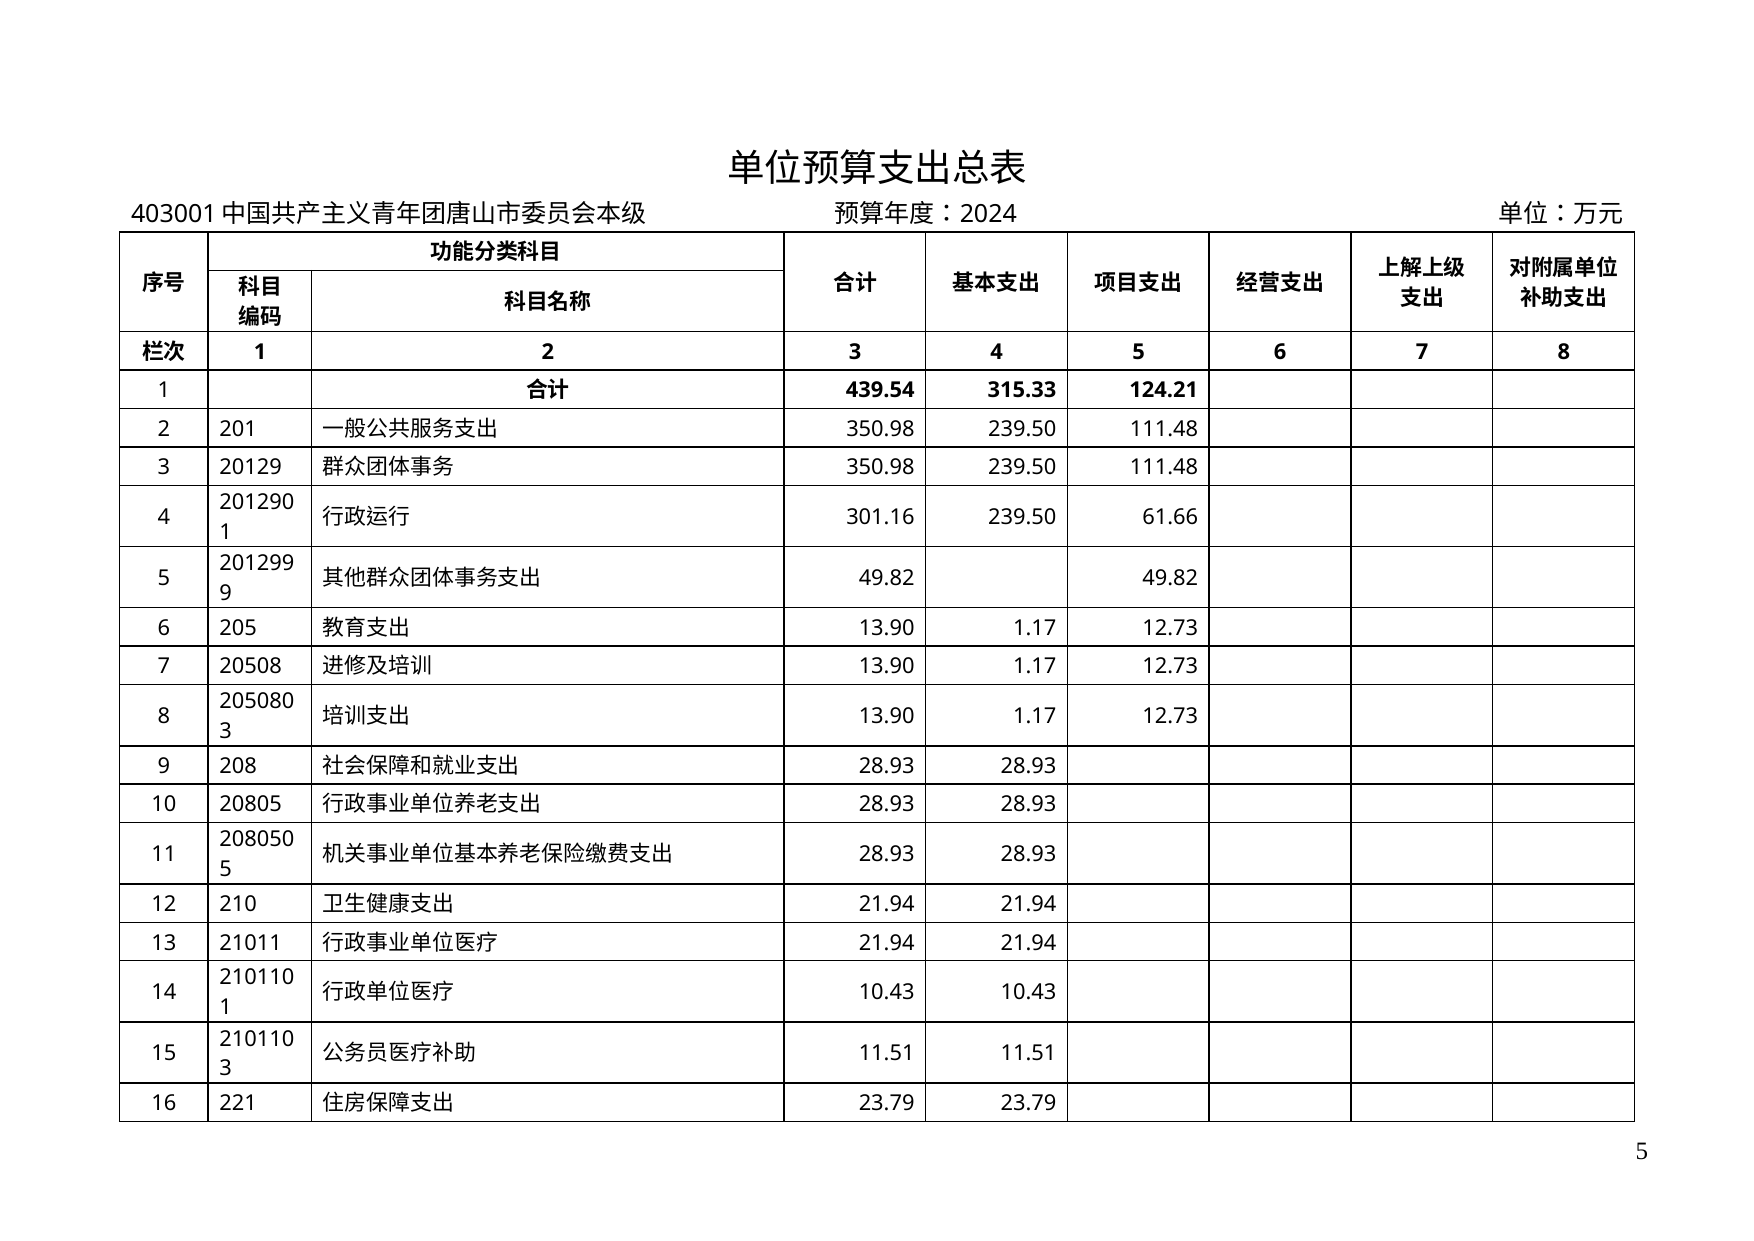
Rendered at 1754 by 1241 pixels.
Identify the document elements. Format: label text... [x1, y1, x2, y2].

table_cell 住房保障支出 [312, 1084, 783, 1121]
table_cell [1210, 961, 1350, 1021]
table_cell 10 [120, 785, 207, 822]
table_cell 28.93 [926, 747, 1067, 783]
table_cell 205 [209, 608, 311, 645]
table_cell 卫生健康支出 [312, 885, 783, 921]
table_cell [1493, 885, 1634, 921]
table_cell [1352, 1084, 1492, 1121]
table_cell 群众团体事务 [312, 448, 783, 484]
table_cell [1493, 486, 1634, 546]
table_cell [1210, 448, 1350, 484]
table_cell 5 [120, 547, 207, 607]
table_cell 培训支出 [312, 685, 783, 745]
table_cell 6 [1210, 332, 1350, 369]
table_cell 行政运行 [312, 486, 783, 546]
table_cell [1352, 685, 1492, 745]
table_cell 其他群众团体事务支出 [312, 547, 783, 607]
table_cell 12 [120, 885, 207, 921]
table_cell [1210, 685, 1350, 745]
table_cell [1210, 1023, 1350, 1082]
table_cell 8 [1493, 332, 1634, 369]
table_cell 行政单位医疗 [312, 961, 783, 1021]
table_cell [1352, 409, 1492, 446]
table_cell 1 [209, 332, 311, 369]
table_cell 序号 [120, 233, 207, 331]
table_cell [1493, 923, 1634, 960]
table_cell [1210, 371, 1350, 408]
table_cell [1493, 685, 1634, 745]
table_cell 科目名称 [312, 271, 783, 331]
table_cell 28.93 [926, 823, 1067, 883]
table_cell 教育支出 [312, 608, 783, 645]
table_cell [1493, 647, 1634, 684]
table_cell [1352, 547, 1492, 607]
table_cell 社会保障和就业支出 [312, 747, 783, 783]
table_cell 28.93 [785, 747, 925, 783]
table_cell 28.93 [785, 823, 925, 883]
table_cell [1210, 647, 1350, 684]
table_cell 124.21 [1068, 371, 1208, 408]
table_cell [1493, 785, 1634, 822]
table_cell [1068, 823, 1208, 883]
table_cell [1068, 961, 1208, 1021]
table_cell 8 [120, 685, 207, 745]
table_cell 7 [120, 647, 207, 684]
table_cell [1068, 1023, 1208, 1082]
table_cell 10.43 [926, 961, 1067, 1021]
table_cell 13.90 [785, 608, 925, 645]
table_header 预算年度：2024 [785, 195, 1067, 231]
table_cell 栏次 [120, 332, 207, 369]
table_cell [1493, 608, 1634, 645]
table_cell [1493, 547, 1634, 607]
table_cell 11.51 [785, 1023, 925, 1082]
table_cell 上解上级 支出 [1352, 233, 1492, 331]
table_cell 350.98 [785, 409, 925, 446]
table_cell 2012999 [209, 547, 311, 607]
table_cell [1210, 923, 1350, 960]
table_cell 20805 [209, 785, 311, 822]
table_cell 11.51 [926, 1023, 1067, 1082]
table_cell [1352, 1023, 1492, 1082]
table_header 单位：万元 [1068, 195, 1634, 231]
table_cell 239.50 [926, 448, 1067, 484]
table_cell 208 [209, 747, 311, 783]
table_cell 49.82 [1068, 547, 1208, 607]
table_cell 350.98 [785, 448, 925, 484]
table_cell [1352, 923, 1492, 960]
table_cell [1493, 371, 1634, 408]
table_cell 合计 [312, 371, 783, 408]
table_cell [1493, 448, 1634, 484]
table_cell 13.90 [785, 685, 925, 745]
table_cell 239.50 [926, 409, 1067, 446]
table_cell [1210, 885, 1350, 921]
table_cell 2101101 [209, 961, 311, 1021]
table_cell 21011 [209, 923, 311, 960]
table_cell 3 [120, 448, 207, 484]
table_cell 12.73 [1068, 647, 1208, 684]
table_cell 12.73 [1068, 608, 1208, 645]
table_cell 23.79 [785, 1084, 925, 1121]
table_cell 对附属单位补助支出 [1493, 233, 1634, 331]
table_cell [1493, 823, 1634, 883]
table_cell 2 [312, 332, 783, 369]
table_cell [209, 371, 311, 408]
table_cell 210 [209, 885, 311, 921]
table_header 403001中国共产主义青年团唐山市委员会本级 [120, 195, 783, 231]
table_cell 111.48 [1068, 409, 1208, 446]
table_cell [1210, 785, 1350, 822]
table_cell 6 [120, 608, 207, 645]
table_cell [1493, 409, 1634, 446]
table_cell 439.54 [785, 371, 925, 408]
table_cell [1068, 785, 1208, 822]
table_cell [1210, 1084, 1350, 1121]
table_cell [1493, 747, 1634, 783]
table_cell 4 [926, 332, 1067, 369]
table_cell [1352, 608, 1492, 645]
table_cell 20129 [209, 448, 311, 484]
text 单位预算支出总表 [106, 142, 1648, 193]
table_cell 2080505 [209, 823, 311, 883]
table_cell 12.73 [1068, 685, 1208, 745]
table_cell 15 [120, 1023, 207, 1082]
table_cell 10.43 [785, 961, 925, 1021]
table_cell [1352, 486, 1492, 546]
table_cell 一般公共服务支出 [312, 409, 783, 446]
table_cell 1.17 [926, 647, 1067, 684]
table_cell 221 [209, 1084, 311, 1121]
table_cell 9 [120, 747, 207, 783]
table_cell 1.17 [926, 608, 1067, 645]
table_cell [1068, 923, 1208, 960]
table_cell 2 [120, 409, 207, 446]
table_cell 21.94 [926, 885, 1067, 921]
table_cell 经营支出 [1210, 233, 1350, 331]
table_cell 项目支出 [1068, 233, 1208, 331]
table_cell 14 [120, 961, 207, 1021]
table_cell [1352, 785, 1492, 822]
table_cell 301.16 [785, 486, 925, 546]
table_cell [1210, 547, 1350, 607]
table_cell [1068, 885, 1208, 921]
table_cell 1 [120, 371, 207, 408]
table_cell [1210, 486, 1350, 546]
table_cell 201 [209, 409, 311, 446]
table_cell 基本支出 [926, 233, 1067, 331]
table_cell [1068, 747, 1208, 783]
table_cell 行政事业单位养老支出 [312, 785, 783, 822]
table_cell 功能分类科目 [209, 233, 783, 270]
table_cell 20508 [209, 647, 311, 684]
table_cell [1352, 448, 1492, 484]
table_cell [1210, 823, 1350, 883]
table_cell [1493, 961, 1634, 1021]
table_cell 行政事业单位医疗 [312, 923, 783, 960]
table_cell 进修及培训 [312, 647, 783, 684]
table_cell [1352, 747, 1492, 783]
table_cell 315.33 [926, 371, 1067, 408]
table_cell 5 [1068, 332, 1208, 369]
table_cell 公务员医疗补助 [312, 1023, 783, 1082]
table_cell [1068, 1084, 1208, 1121]
table_cell 1.17 [926, 685, 1067, 745]
table_cell [926, 547, 1067, 607]
table_cell 13 [120, 923, 207, 960]
table_cell [1493, 1084, 1634, 1121]
table_cell 3 [785, 332, 925, 369]
table_cell [1352, 823, 1492, 883]
table_cell [1352, 371, 1492, 408]
table_cell 21.94 [926, 923, 1067, 960]
table_cell 机关事业单位基本养老保险缴费支出 [312, 823, 783, 883]
table_cell [1493, 1023, 1634, 1082]
table_cell [1352, 885, 1492, 921]
table_cell 13.90 [785, 647, 925, 684]
table_cell 2101103 [209, 1023, 311, 1082]
table_cell 16 [120, 1084, 207, 1121]
table_cell 28.93 [926, 785, 1067, 822]
table_cell 科目 编码 [209, 271, 311, 331]
table_cell 23.79 [926, 1084, 1067, 1121]
table_cell 111.48 [1068, 448, 1208, 484]
table_cell 合计 [785, 233, 925, 331]
table_cell 2012901 [209, 486, 311, 546]
table_cell 239.50 [926, 486, 1067, 546]
table_cell [1210, 409, 1350, 446]
table_cell 21.94 [785, 923, 925, 960]
table_cell 49.82 [785, 547, 925, 607]
table_cell 21.94 [785, 885, 925, 921]
table_cell 28.93 [785, 785, 925, 822]
table_cell 7 [1352, 332, 1492, 369]
table_cell [1210, 747, 1350, 783]
table_cell 2050803 [209, 685, 311, 745]
table_cell 11 [120, 823, 207, 883]
table_cell [1352, 961, 1492, 1021]
table_cell [1352, 647, 1492, 684]
table_cell 61.66 [1068, 486, 1208, 546]
table_cell [1210, 608, 1350, 645]
table_cell 4 [120, 486, 207, 546]
